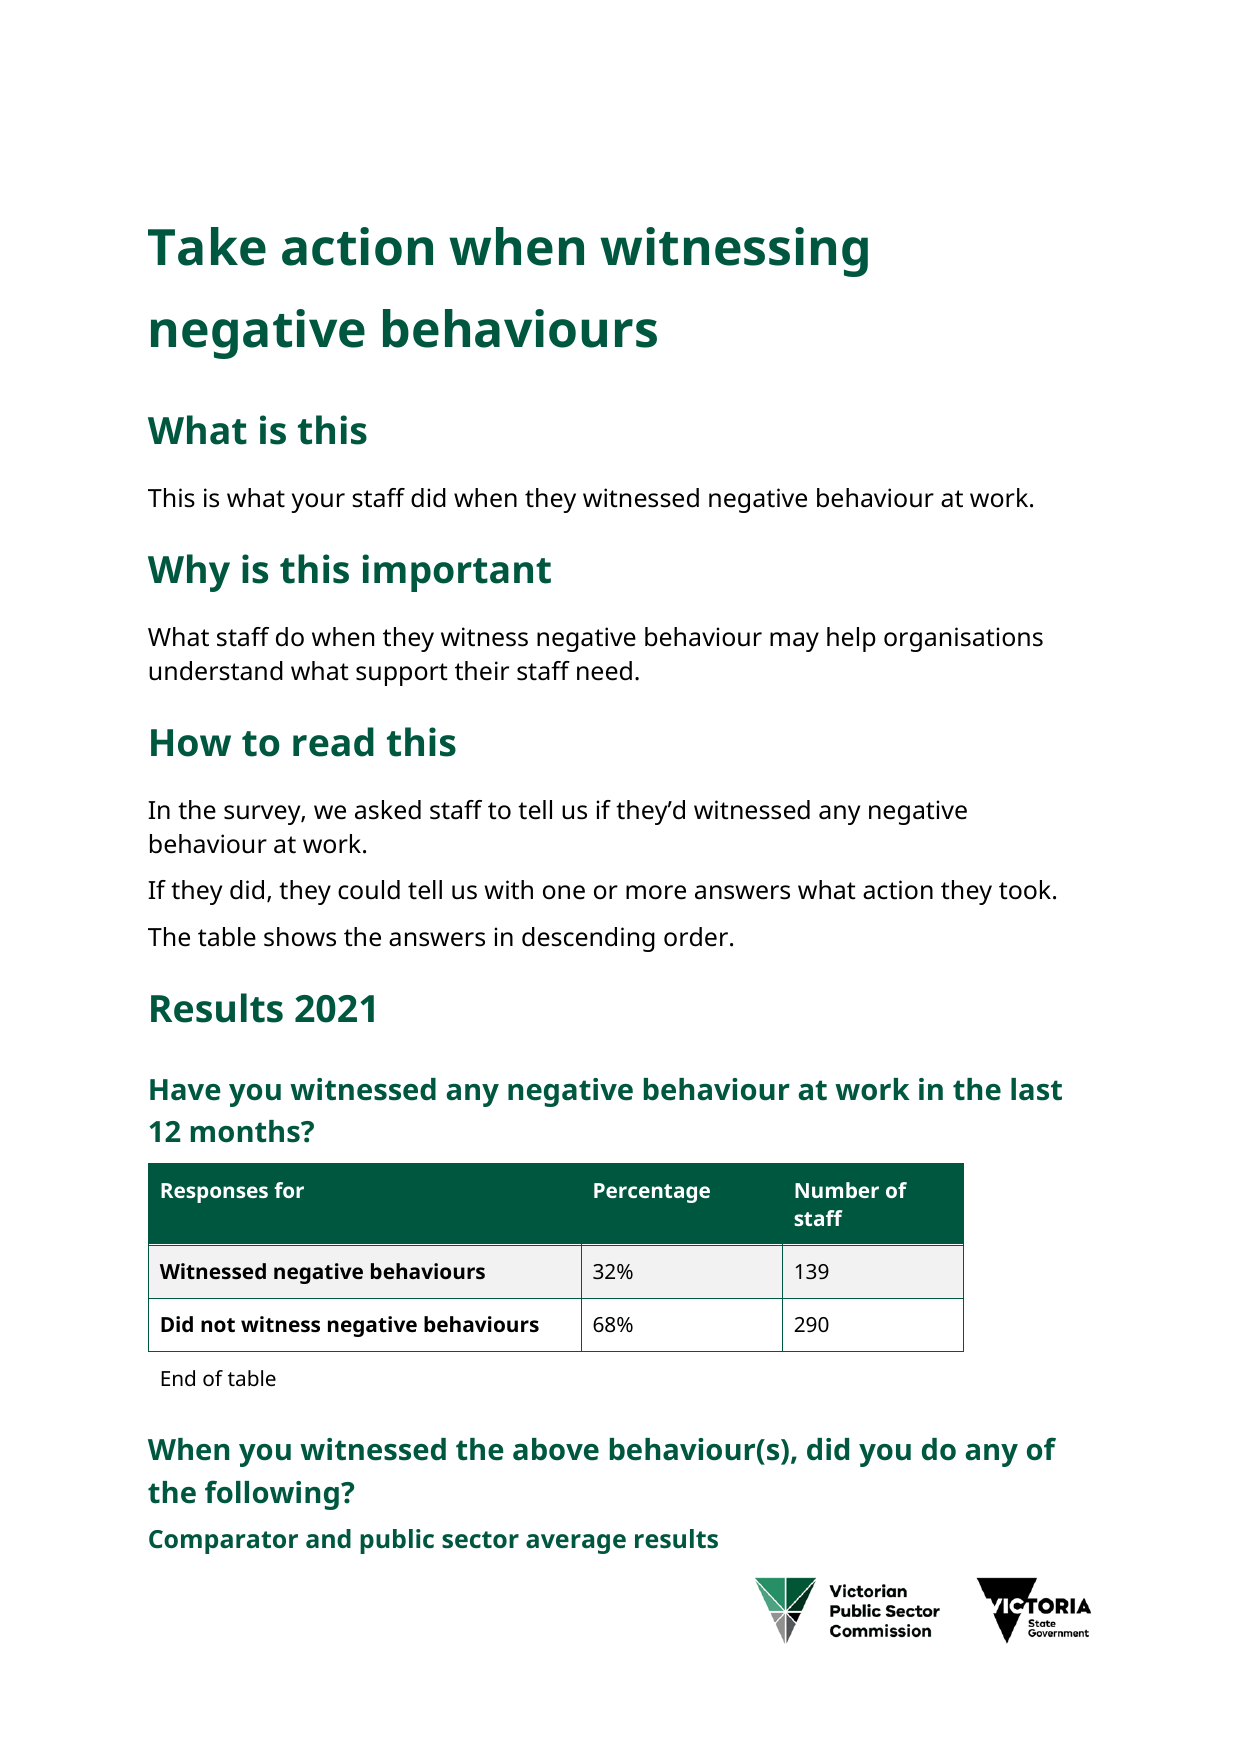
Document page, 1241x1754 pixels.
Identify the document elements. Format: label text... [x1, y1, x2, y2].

subtitle Results 2021 [148, 983, 1092, 1034]
text This is what your staff did when they witnessed negative behaviour at work. [148, 480, 1092, 514]
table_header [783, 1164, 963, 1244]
subtitle Why is this important [148, 543, 1092, 594]
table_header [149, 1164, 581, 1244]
picture [754, 1577, 1093, 1645]
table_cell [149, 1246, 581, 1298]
subtitle Comparator and public sector average results [148, 1521, 1092, 1555]
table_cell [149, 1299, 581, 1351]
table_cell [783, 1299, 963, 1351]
subtitle Have you witnessed any negative behaviour at work in the last 12 months? [148, 1069, 1092, 1151]
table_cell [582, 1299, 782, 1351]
subtitle When you witnessed the above behaviour(s), did you do any of the following? [148, 1429, 1092, 1512]
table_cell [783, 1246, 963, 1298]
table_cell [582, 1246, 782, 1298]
text What staff do when they witness negative behaviour may help organisations understand what support their staff need. [148, 619, 1092, 687]
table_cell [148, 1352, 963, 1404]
subtitle What is this [148, 404, 1092, 455]
subtitle How to read this [148, 717, 1092, 768]
subtitle Take action when witnessing negative behaviours [148, 212, 1092, 362]
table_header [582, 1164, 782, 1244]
text In the survey, we asked staff to tell us if they’d witnessed any negative behaviour at work. [148, 792, 1092, 861]
text The table shows the answers in descending order. [148, 919, 1092, 953]
text If they did, they could tell us with one or more answers what action they took. [148, 873, 1092, 907]
